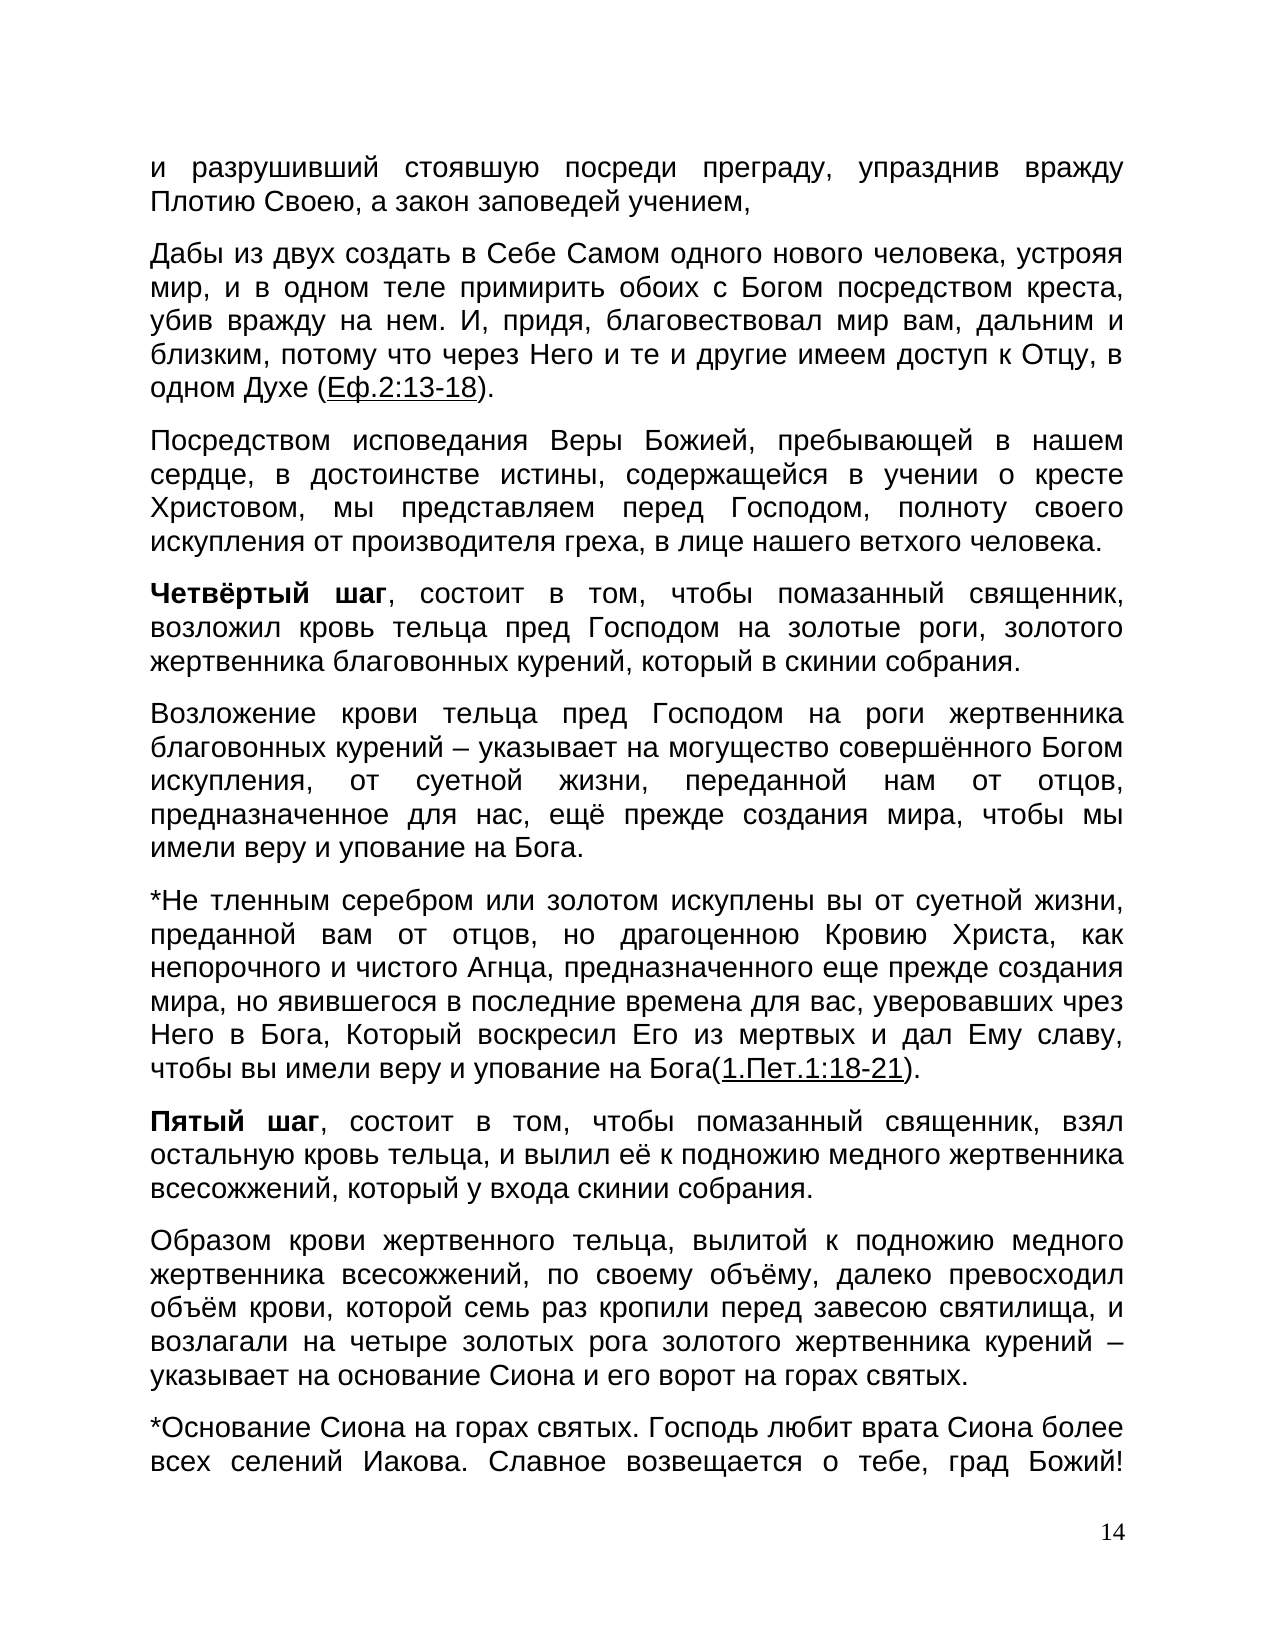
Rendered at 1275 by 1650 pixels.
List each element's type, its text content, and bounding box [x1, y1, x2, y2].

text Пятый шаг, состоит в том, чтобы помазанный священник, взял остальную кровь тельца, и вылил её к подножию медного жертвенника всесожжений, который у входа скинии собрания. [150, 1103, 1125, 1204]
text Четвёртый шаг, состоит в том, чтобы помазанный священник, возложил кровь тельца пред Господом на золотые роги, золотого жертвенника благовонных курений, который в скинии собрания. [150, 576, 1125, 677]
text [150, 150, 1125, 217]
text Возложение крови тельца пред Господом на роги жертвенника благовонных курений – указывает на могущество совершённого Богом искупления, от суетной жизни, переданной нам от отцов, предназначенное для нас, ещё прежде создания мира, чтобы мы имели веру и упование на Бога. [150, 696, 1125, 864]
text Дабы из двух создать в Себе Самом одного нового человека, устрояя мир, и в одном теле примирить обоих с Богом посредством креста, убив вражду на нем. И, придя, благовествовал мир вам, дальним и близким, потому что через Него и те и другие имеем доступ к Отцу, в одном Духе (Еф.2:13-18). [150, 236, 1125, 404]
text *Не тленным серебром или золотом искуплены вы от суетной жизни, преданной вам от отцов, но драгоценною Кровию Христа, как непорочного и чистого Агнца, предназначенного еще прежде создания мира, но явившегося в последние времена для вас, уверовавших чрез Него в Бога, Который воскресил Его из мертвых и дал Ему славу, чтобы вы имели веру и упование на Бога(1.Пет.1:18-21). [150, 883, 1125, 1084]
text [150, 1410, 1125, 1477]
text Посредством исповедания Веры Божией, пребывающей в нашем сердце, в достоинстве истины, содержащейся в учении о кресте Христовом, мы представляем перед Господом, полноту своего искупления от производителя греха, в лице нашего ветхого человека. [150, 423, 1125, 557]
text Образом крови жертвенного тельца, вылитой к подножию медного жертвенника всесожжений, по своему объёму, далеко превосходил объём крови, которой семь раз кропили перед завесою святилища, и возлагали на четыре золотых рога золотого жертвенника курений – указывает на основание Сиона и его ворот на горах святых. [150, 1223, 1125, 1391]
